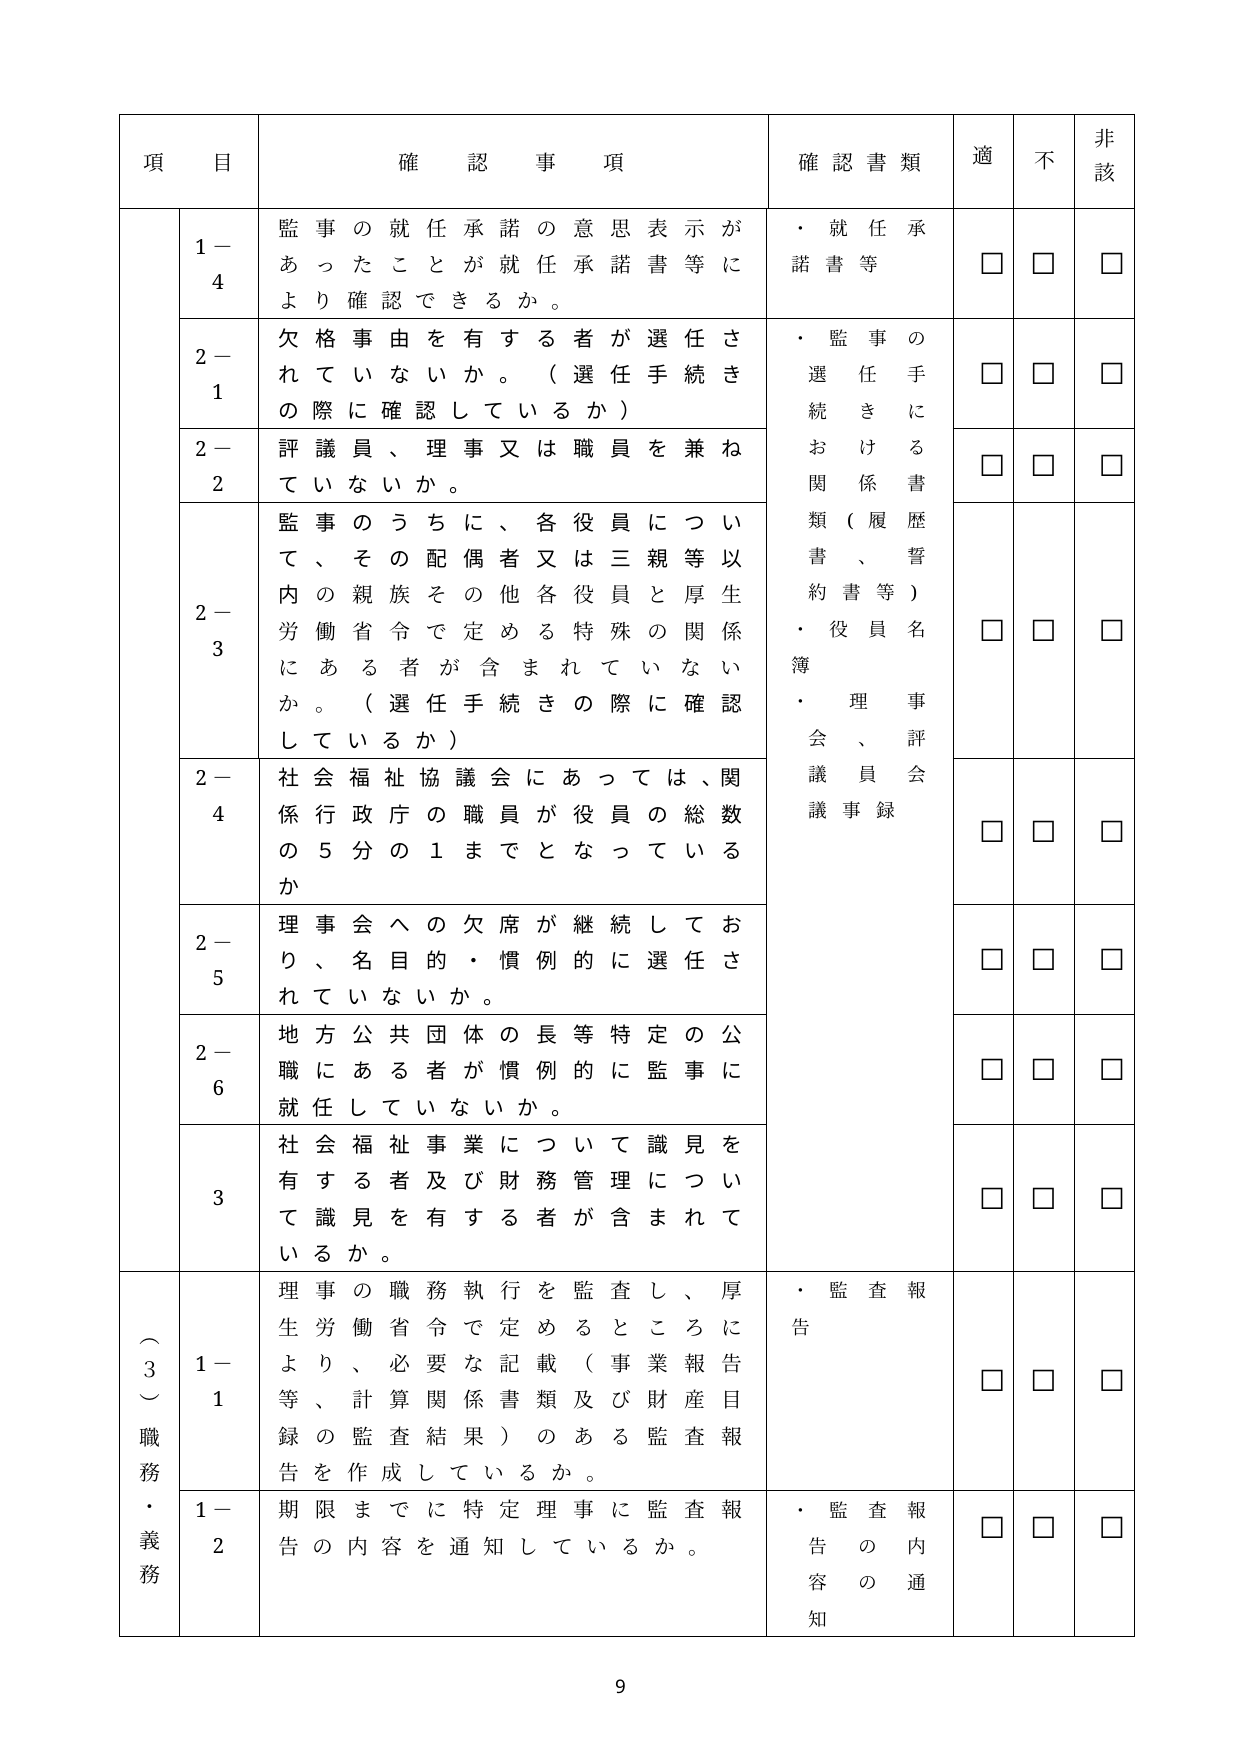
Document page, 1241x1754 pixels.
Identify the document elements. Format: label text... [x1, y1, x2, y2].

table_cell 2－2 [180, 429, 258, 502]
table_cell 2－4 [180, 759, 259, 904]
table_cell [1075, 759, 1134, 904]
table_cell ・監事の選任手続きにおける関係書類(履歴書、誓約書等) ・役員名簿 ・理事会、評議員会議事録 [767, 319, 953, 1271]
table_cell [954, 1272, 1013, 1490]
table_cell 地方公共団体の長等特定の公職にある者が慣例的に監事に就任していないか。 [260, 1015, 766, 1124]
table_cell （３）職務・義務 [120, 1272, 179, 1636]
table_cell [1014, 759, 1074, 904]
table_cell [1014, 429, 1074, 502]
table_cell 1－1 [180, 1272, 259, 1490]
table_cell [1075, 209, 1134, 318]
table_cell 2－5 [180, 905, 259, 1014]
table_header 適 [954, 115, 1013, 208]
table_header 確認書類 [769, 115, 953, 208]
table_cell [954, 905, 1013, 1014]
table_cell 評議員、理事又は職員を兼ねていないか。 [259, 429, 766, 502]
table_cell [954, 319, 1013, 428]
table_cell [1014, 209, 1074, 318]
table_cell [1014, 1015, 1074, 1124]
table_cell ・監査報告の内容の通知 [767, 1491, 953, 1636]
table_cell 社会福祉事業について識見を有する者及び財務管理について識見を有する者が含まれているか。 [260, 1125, 766, 1271]
table_cell 監事のうちに、各役員について、その配偶者又は三親等以内の親族その他各役員と厚生労働省令で定める特殊の関係にある者が含まれていないか。（選任手続きの際に確認しているか） [259, 503, 766, 757]
table_cell 2－6 [180, 1015, 259, 1124]
table_cell [1014, 905, 1074, 1014]
table_cell ・就任承諾書等 [767, 209, 953, 318]
table_cell [1075, 1015, 1134, 1124]
table_cell [954, 1015, 1013, 1124]
table_cell ・監査報告 [767, 1272, 953, 1490]
table_cell [1075, 1491, 1134, 1636]
table_cell 2－3 [180, 503, 258, 757]
table_cell [1014, 1491, 1074, 1636]
table_cell [1075, 1272, 1134, 1490]
table_cell [1014, 319, 1074, 428]
table_cell 社会福祉協議会にあっては､関係行政庁の職員が役員の総数の５分の１までとなっているか [260, 759, 766, 904]
table_cell 欠格事由を有する者が選任されていないか。（選任手続きの際に確認しているか） [259, 319, 766, 428]
table_cell [1014, 1272, 1074, 1490]
table_cell [954, 429, 1013, 502]
table_header 項 目 [120, 115, 258, 208]
table_cell [1075, 429, 1134, 502]
table_cell [954, 209, 1013, 318]
table_cell [1075, 319, 1134, 428]
table_cell [954, 503, 1013, 757]
table_header 確 認 事 項 [259, 115, 768, 208]
table_cell [954, 1491, 1013, 1636]
table_cell 理事の職務執行を監査し、厚生労働省令で定めるところにより、必要な記載（事業報告等、計算関係書類及び財産目録の監査結果）のある監査報告を作成しているか。 [260, 1272, 766, 1490]
table_cell [1075, 503, 1134, 757]
table_cell [954, 759, 1013, 904]
table_cell 2－1 [180, 319, 258, 428]
table_header 不 適 [1014, 115, 1074, 208]
table_cell [1014, 1125, 1074, 1271]
table_header 非該当 [1075, 115, 1134, 208]
table_cell 1－2 [180, 1491, 259, 1636]
table_cell 1－4 [180, 209, 258, 318]
table_cell [1075, 1125, 1134, 1271]
table_cell 期限までに特定理事に監査報告の内容を通知しているか。 [260, 1491, 766, 1636]
table_cell [1014, 503, 1074, 757]
table_cell [954, 1125, 1013, 1271]
table_cell 監事の就任承諾の意思表示があったことが就任承諾書等により確認できるか。 [259, 209, 766, 318]
table_cell 3 [180, 1125, 259, 1271]
table_cell [1075, 905, 1134, 1014]
table_cell 理事会への欠席が継続しており、名目的・慣例的に選任されていないか。 [260, 905, 766, 1014]
